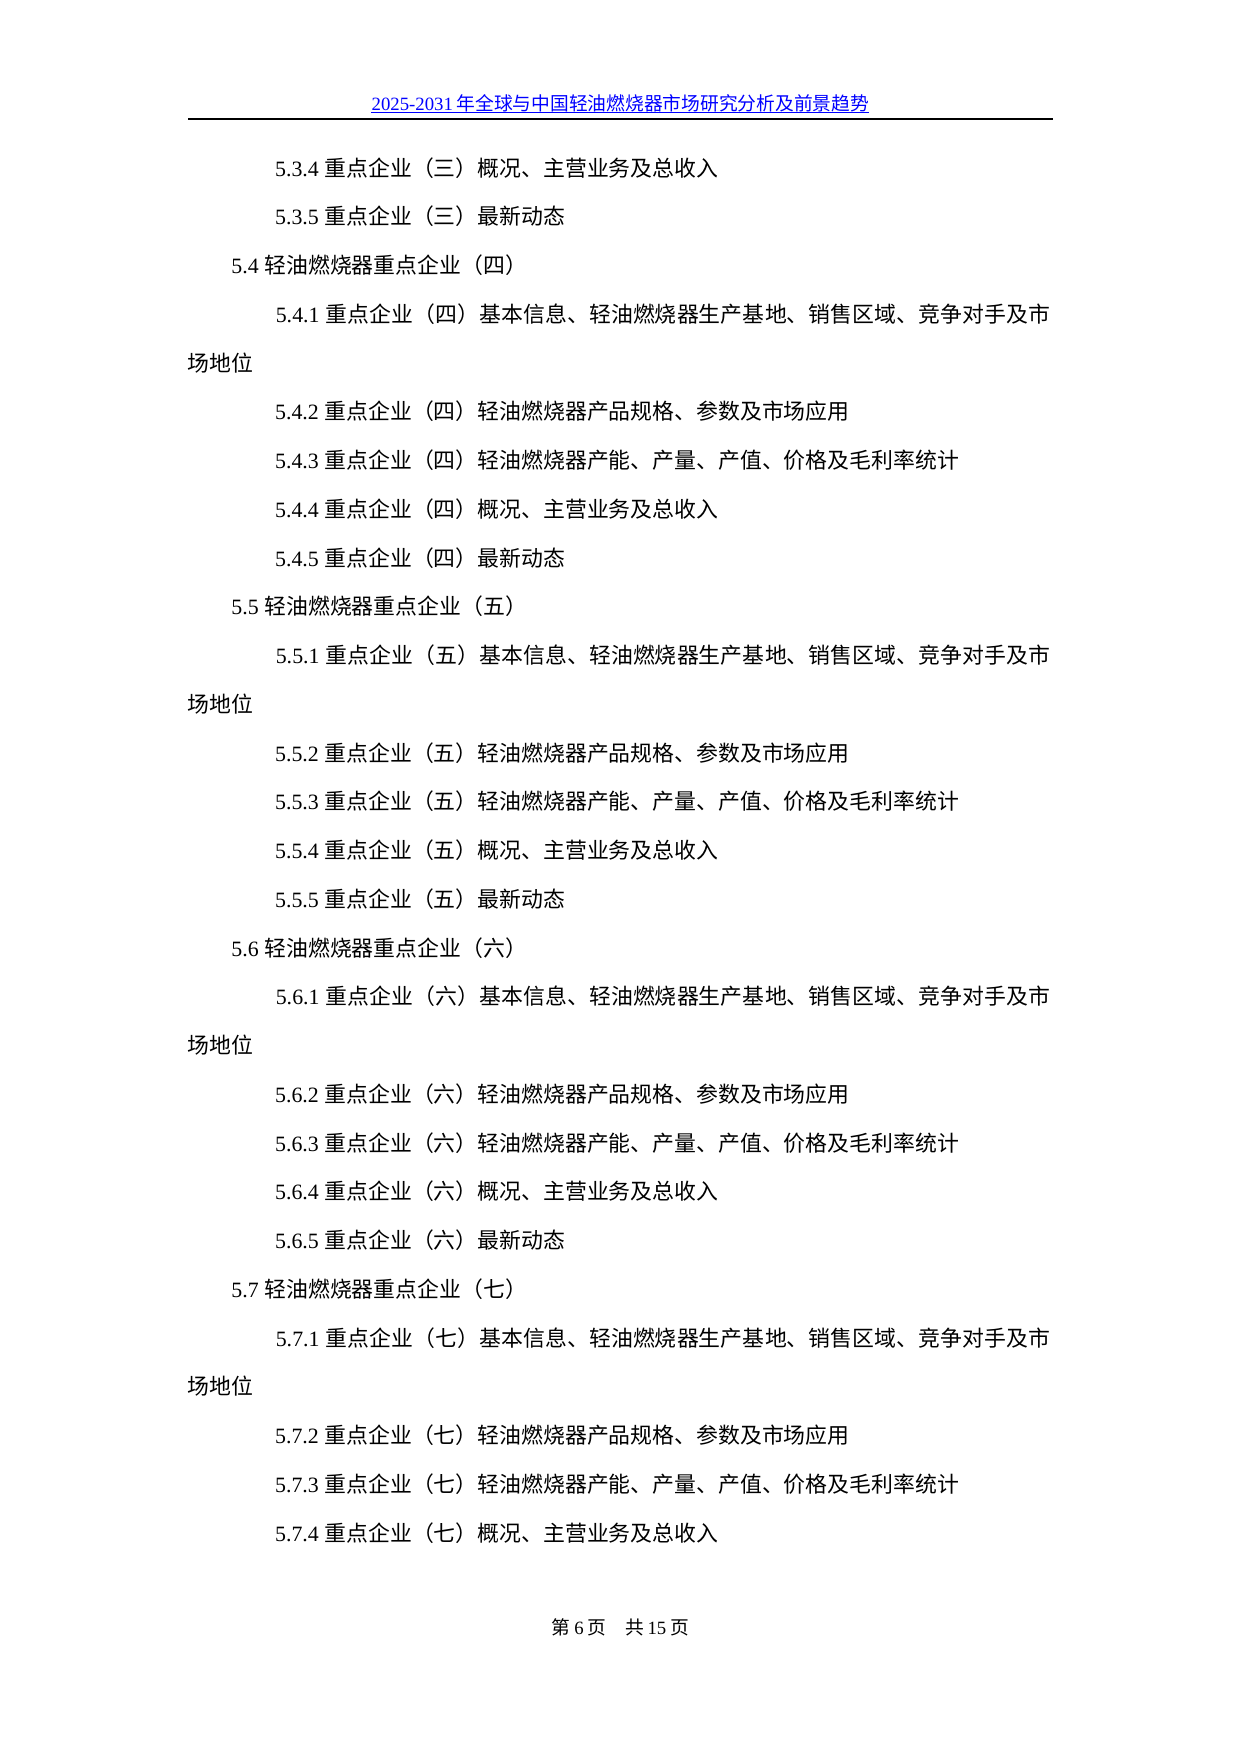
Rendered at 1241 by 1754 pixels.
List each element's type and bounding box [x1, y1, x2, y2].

text [187, 150, 1053, 1548]
